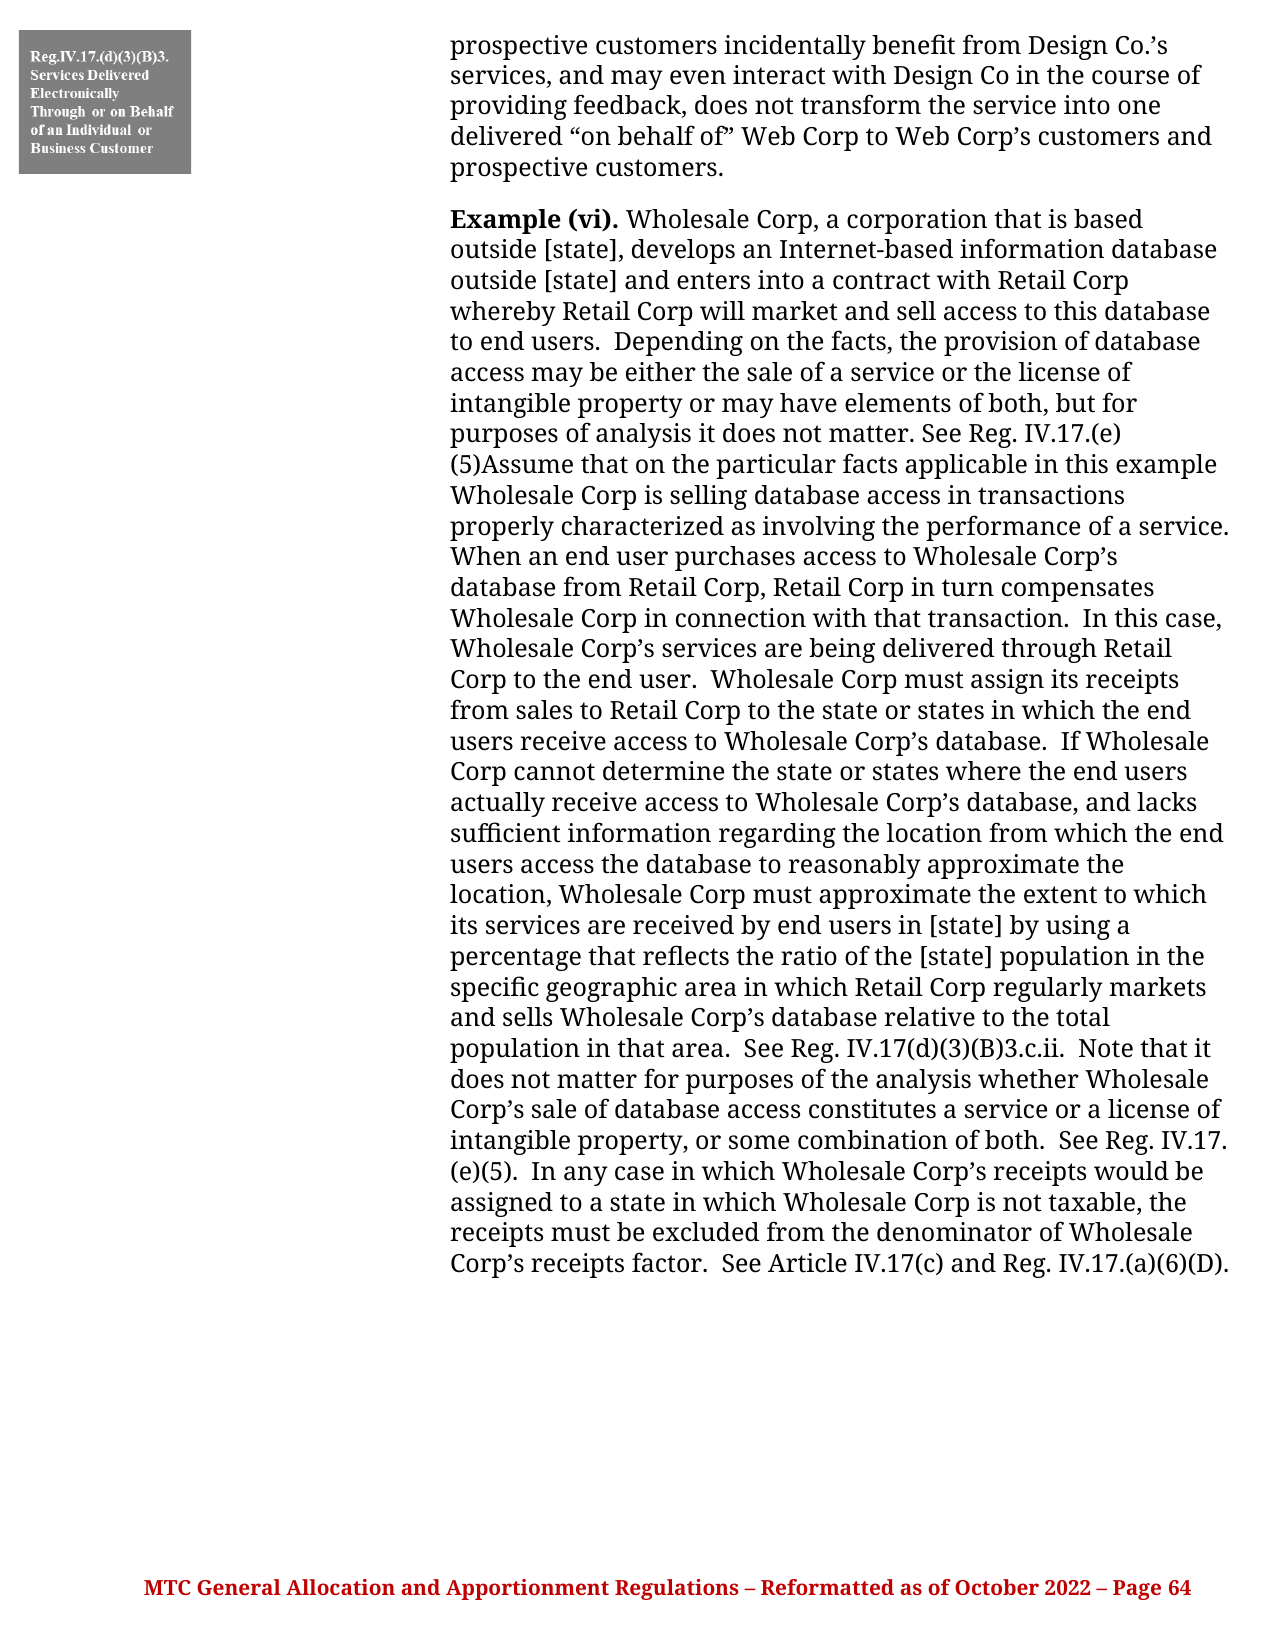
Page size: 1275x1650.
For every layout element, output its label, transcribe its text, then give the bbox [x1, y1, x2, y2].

picture [18, 30, 192, 174]
text Example (vi). Wholesale Corp, a corporation that is based outside [state], develops an Internet-based information database outside [state] and enters into a contract with Retail Corp whereby Retail Corp will market and sell access to this database to end users. Depending on the facts, the provision of database access may be either the sale of a service or the license of intangible property or may have elements of both, but for purposes of analysis it does not matter. See Reg. IV.17.(e)(5)Assume that on the particular facts applicable in this example Wholesale Corp is selling database access in transactions properly characterized as involving the performance of a service. When an end user purchases access to Wholesale Corp’s database from Retail Corp, Retail Corp in turn compensates Wholesale Corp in connection with that transaction. In this case, Wholesale Corp’s services are being delivered through Retail Corp to the end user. Wholesale Corp must assign its receipts from sales to Retail Corp to the state or states in which the end users receive access to Wholesale Corp’s database. If Wholesale Corp cannot determine the state or states where the end users actually receive access to Wholesale Corp’s database, and lacks sufficient information regarding the location from which the end users access the database to reasonably approximate the location, Wholesale Corp must approximate the extent to which its services are received by end users in [state] by using a percentage that reflects the ratio of the [state] population in the specific geographic area in which Retail Corp regularly markets and sells Wholesale Corp’s database relative to the total population in that area. See Reg. IV.17(d)(3)(B)3.c.ii. Note that it does not matter for purposes of the analysis whether Wholesale Corp’s sale of database access constitutes a service or a license of intangible property, or some combination of both. See Reg. IV.17.(e)(5). In any case in which Wholesale Corp’s receipts would be assigned to a state in which Wholesale Corp is not taxable, the receipts must be excluded from the denominator of Wholesale Corp’s receipts factor. See Article IV.17(c) and Reg. IV.17.(a)(6)(D). [450, 204, 1230, 1280]
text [450, 30, 1230, 183]
